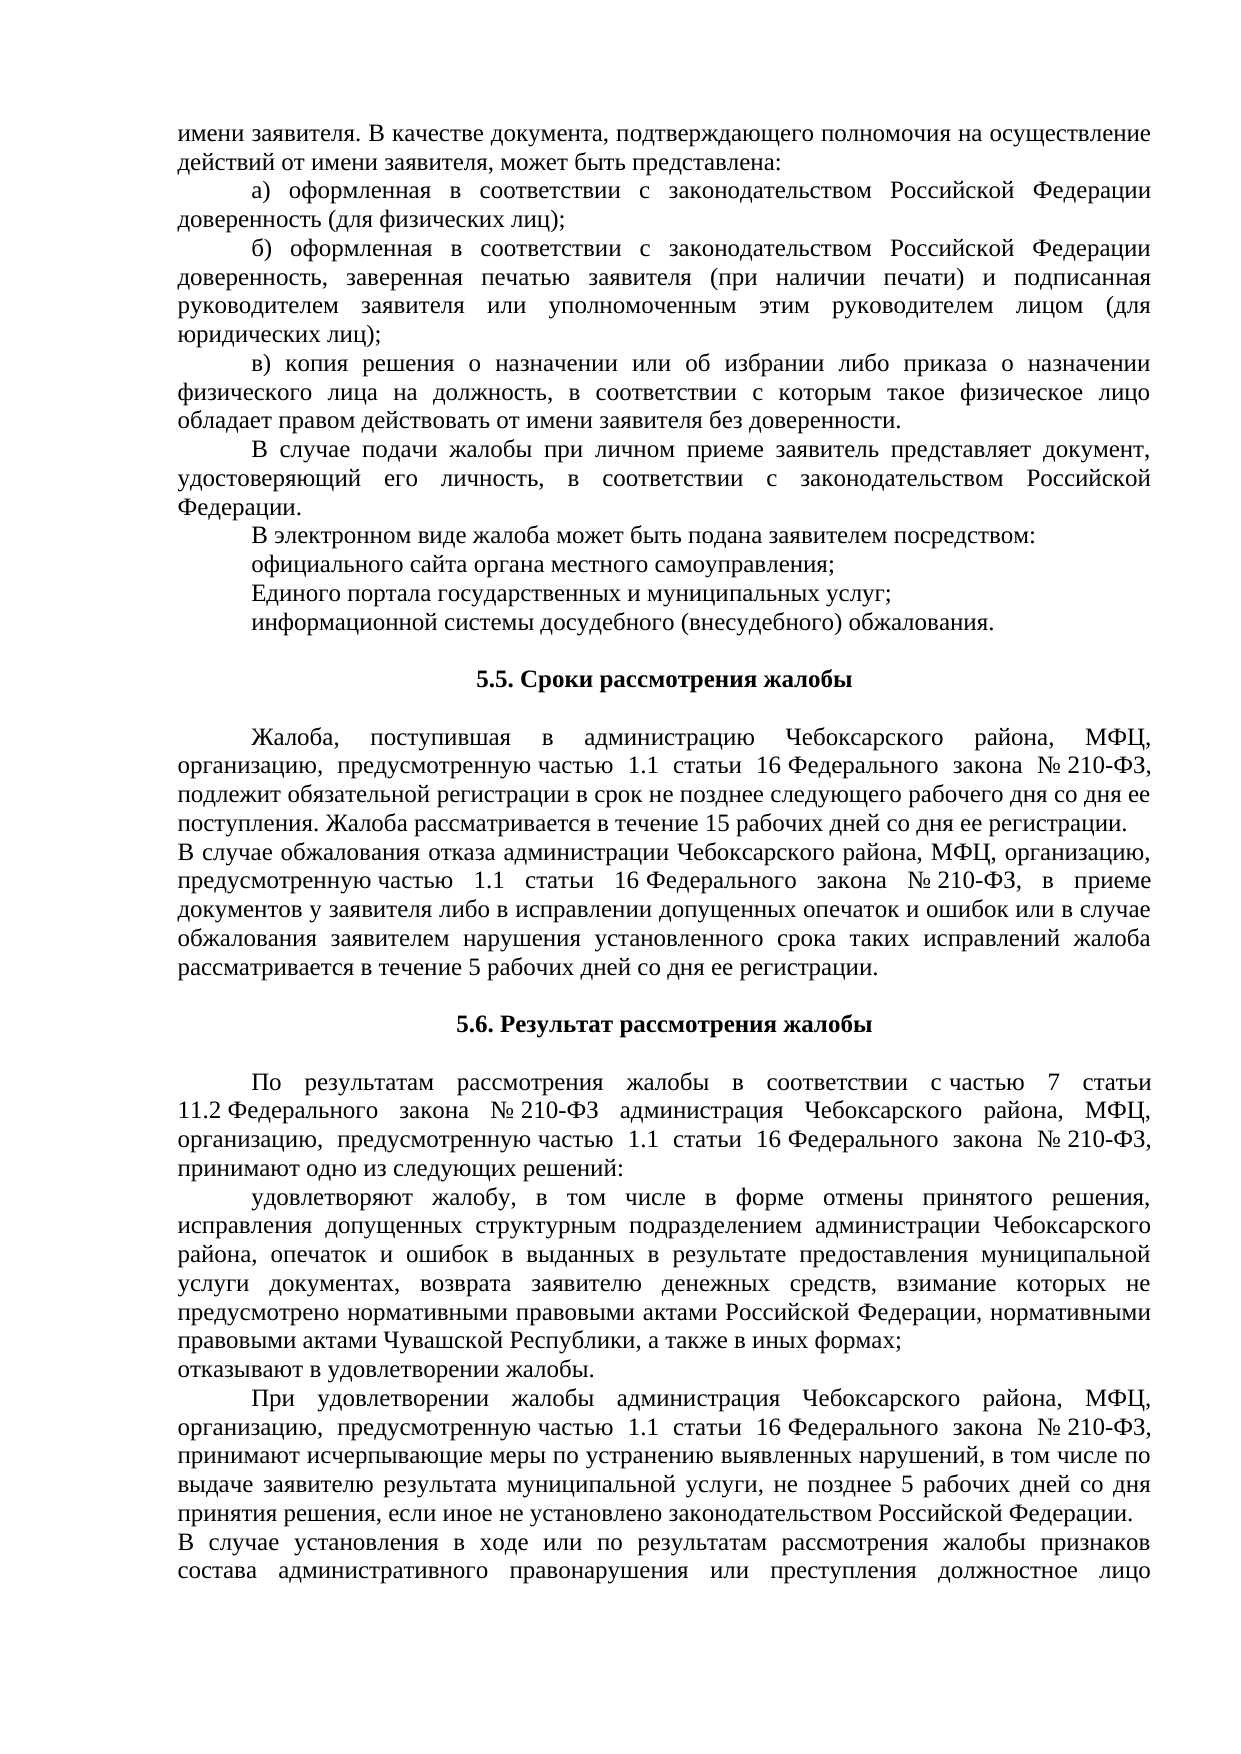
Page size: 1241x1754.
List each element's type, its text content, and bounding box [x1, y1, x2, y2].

text в) копия решения о назначении или об избрании либо приказа о назначении физического лица на должность, в соответствии с которым такое физическое лицо обладает правом действовать от имени заявителя без доверенности. [177, 348, 1152, 434]
text При удовлетворении жалобы администрация Чебоксарского района, МФЦ, организацию, предусмотренную частью 1.1 статьи 16 Федерального закона № 210-ФЗ, принимают исчерпывающие меры по устранению выявленных нарушений, в том числе по выдаче заявителю результата муниципальной услуги, не позднее 5 рабочих дней со дня принятия решения, если иное не установлено законодательством Российской Федерации. [177, 1383, 1152, 1527]
text официального сайта органа местного самоуправления; [177, 549, 1152, 578]
text а) оформленная в соответствии с законодательством Российской Федерации доверенность (для физических лиц); [177, 176, 1152, 233]
text отказывают в удовлетворении жалобы. [177, 1354, 1152, 1383]
text В случае подачи жалобы при личном приеме заявитель представляет документ, удостоверяющий его личность, в соответствии с законодательством Российской Федерации. [177, 434, 1152, 521]
text По результатам рассмотрения жалобы в соответствии с частью 7 статьи 11.2 Федерального закона № 210-ФЗ администрация Чебоксарского района, МФЦ, организацию, предусмотренную частью 1.1 статьи 16 Федерального закона № 210-ФЗ, принимают одно из следующих решений: [177, 1067, 1152, 1182]
text В случае обжалования отказа администрации Чебоксарского района, МФЦ, организацию, предусмотренную частью 1.1 статьи 16 Федерального закона № 210-ФЗ, в приеме документов у заявителя либо в исправлении допущенных опечаток и ошибок или в случае обжалования заявителем нарушения установленного срока таких исправлений жалоба рассматривается в течение 5 рабочих дней со дня ее регистрации. [177, 837, 1152, 981]
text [177, 118, 1152, 176]
text 5.6. Результат рассмотрения жалобы [177, 1009, 1152, 1038]
text Единого портала государственных и муниципальных услуг; [177, 578, 1152, 607]
text удовлетворяют жалобу, в том числе в форме отмены принятого решения, исправления допущенных структурным подразделением администрации Чебоксарского района, опечаток и ошибок в выданных в результате предоставления муниципальной услуги документах, возврата заявителю денежных средств, взимание которых не предусмотрено нормативными правовыми актами Российской Федерации, нормативными правовыми актами Чувашской Республики, а также в иных формах; [177, 1182, 1152, 1354]
text информационной системы досудебного (внесудебного) обжалования. [177, 607, 1152, 636]
text 5.5. Сроки рассмотрения жалобы [177, 664, 1152, 693]
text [177, 1527, 1152, 1584]
text б) оформленная в соответствии с законодательством Российской Федерации доверенность, заверенная печатью заявителя (при наличии печати) и подписанная руководителем заявителя или уполномоченным этим руководителем лицом (для юридических лиц); [177, 233, 1152, 348]
text В электронном виде жалоба может быть подана заявителем посредством: [177, 521, 1152, 549]
text Жалоба, поступившая в администрацию Чебоксарского района, МФЦ, организацию, предусмотренную частью 1.1 статьи 16 Федерального закона № 210-ФЗ, подлежит обязательной регистрации в срок не позднее следующего рабочего дня со дня ее поступления. Жалоба рассматривается в течение 15 рабочих дней со дня ее регистрации. [177, 722, 1152, 837]
